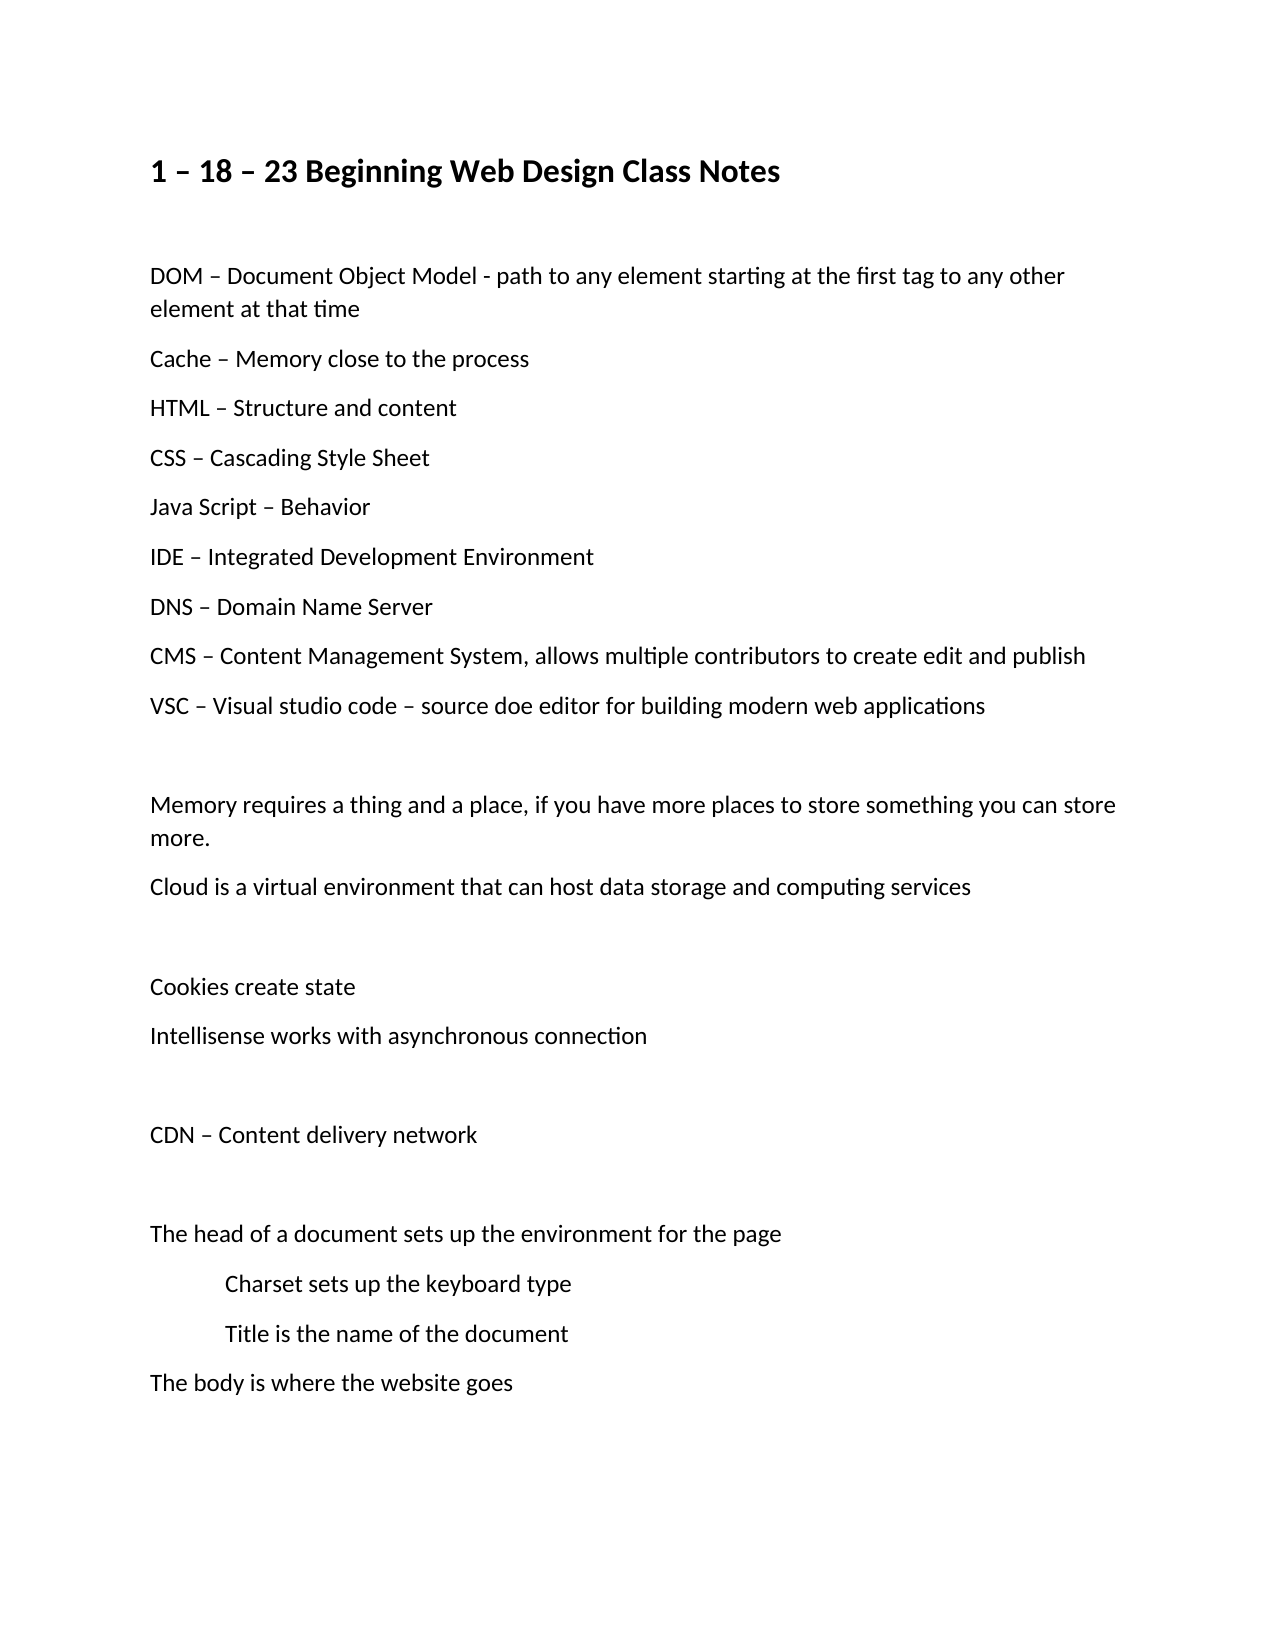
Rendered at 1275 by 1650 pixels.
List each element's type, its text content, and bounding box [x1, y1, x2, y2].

text HTML – Structure and content [150, 392, 1125, 423]
text CMS – Content Management System, allows multiple contributors to create edit and publish [150, 640, 1125, 671]
text CDN – Content delivery network [150, 1119, 1125, 1150]
text Java Script – Behavior [150, 491, 1125, 522]
text CSS – Cascading Style Sheet [150, 442, 1125, 472]
text Intellisense works with asynchronous connection [150, 1020, 1125, 1051]
text VSC – Visual studio code – source doe editor for building modern web applications [150, 690, 1125, 720]
text The body is where the website goes [150, 1367, 1125, 1398]
text Charset sets up the keyboard type [150, 1268, 1125, 1299]
text Title is the name of the document [150, 1318, 1125, 1348]
text The head of a document sets up the environment for the page [150, 1218, 1125, 1249]
text IDE – Integrated Development Environment [150, 541, 1125, 572]
text DNS – Domain Name Server [150, 591, 1125, 621]
text 1 – 18 – 23 Beginning Web Design Class Notes [150, 150, 1125, 191]
text Cloud is a virtual environment that can host data storage and computing services [150, 871, 1125, 902]
text Cache – Memory close to the process [150, 343, 1125, 373]
text Cookies create state [150, 971, 1125, 1001]
text DOM – Document Object Model - path to any element starting at the first tag to any other element at that time [150, 260, 1125, 324]
text Memory requires a thing and a place, if you have more places to store something you can store more. [150, 789, 1125, 852]
